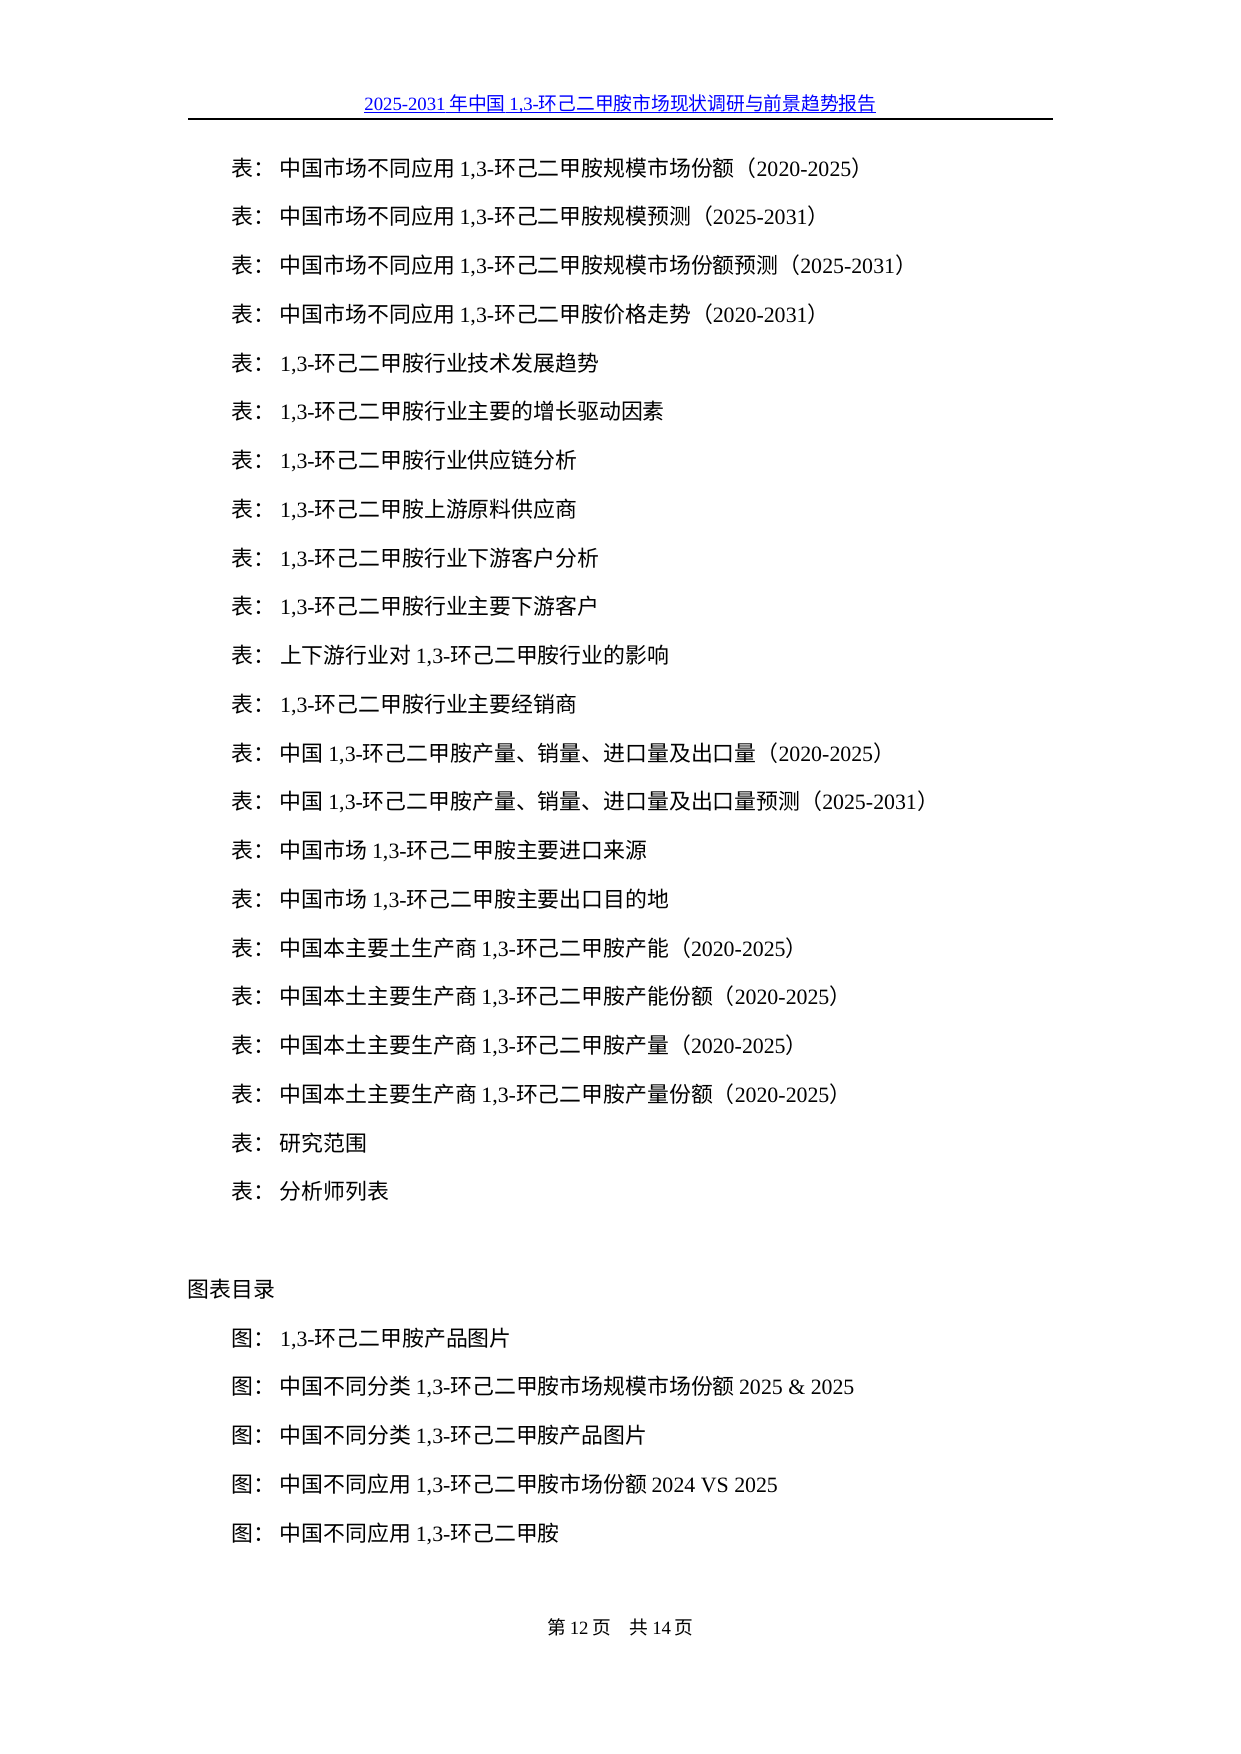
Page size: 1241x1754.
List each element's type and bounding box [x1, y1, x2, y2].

text [187, 150, 1053, 1548]
